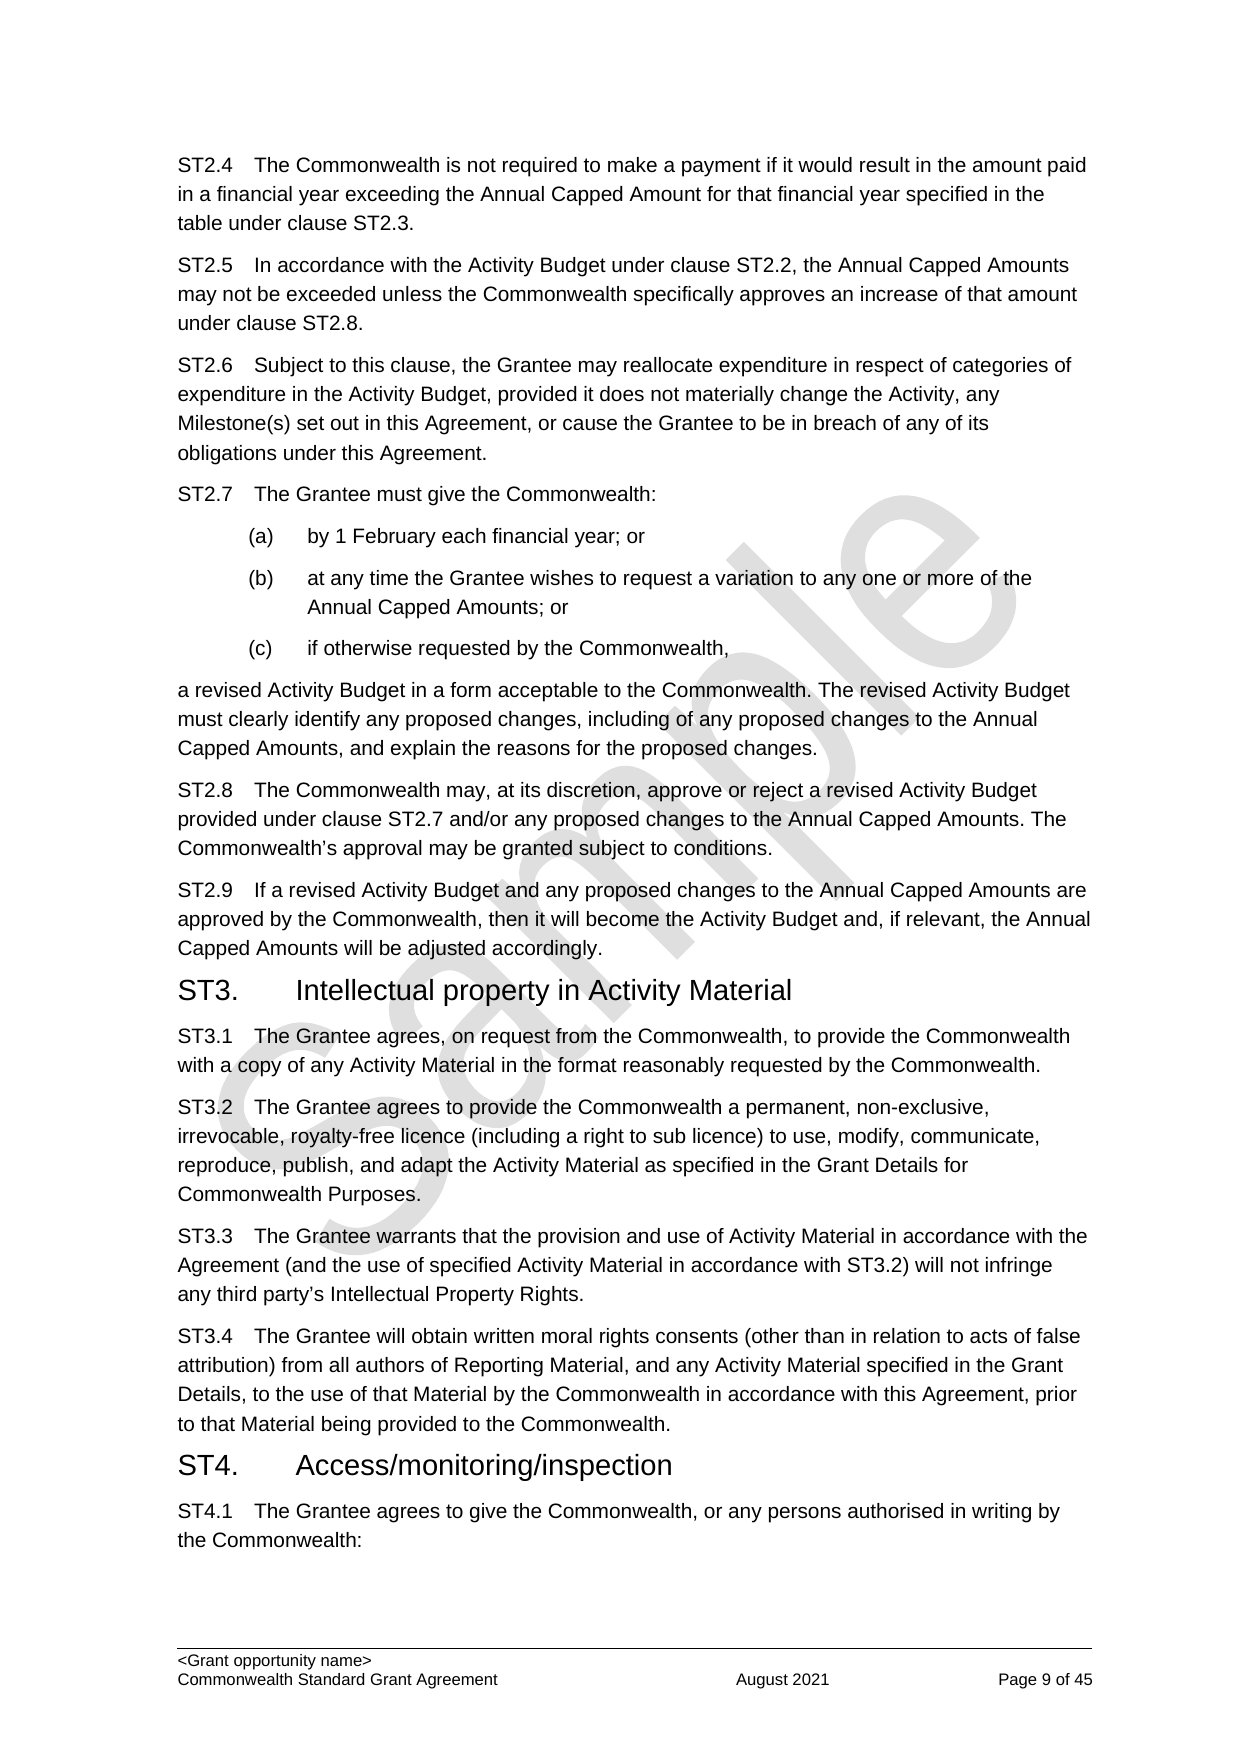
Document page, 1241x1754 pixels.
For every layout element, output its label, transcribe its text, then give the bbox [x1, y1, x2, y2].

list by 1 February each financial year; or [248, 518, 1092, 548]
text ST2.5 In accordance with the Activity Budget under clause ST2.2, the Annual Capped Amounts may not be exceeded unless the Commonwealth specifically approves an increase of that amount under clause ST2.8. [177, 248, 1092, 335]
text ST3.2 The Grantee agrees to provide the Commonwealth a permanent, non-exclusive, irrevocable, royalty-free licence (including a right to sub licence) to use, modify, communicate, reproduce, publish, and adapt the Activity Material as specified in the Grant Details for Commonwealth Purposes. [177, 1089, 1092, 1206]
text ST3.1 The Grantee agrees, on request from the Commonwealth, to provide the Commonwealth with a copy of any Activity Material in the format reasonably requested by the Commonwealth. [177, 1019, 1092, 1077]
list at any time the Grantee wishes to request a variation to any one or more of the Annual Capped Amounts; or [248, 560, 1092, 618]
text ST2.7 The Grantee must give the Commonwealth: [177, 477, 1092, 506]
text ST3.3 The Grantee warrants that the provision and use of Activity Material in accordance with the Agreement (and the use of specified Activity Material in accordance with ST3.2) will not infringe any third party’s Intellectual Property Rights. [177, 1219, 1092, 1306]
subtitle Access/monitoring/inspection [177, 1448, 1092, 1481]
list if otherwise requested by the Commonwealth, [248, 631, 1092, 660]
text ST2.6 Subject to this clause, the Grantee may reallocate expenditure in respect of categories of expenditure in the Activity Budget, provided it does not materially change the Activity, any Milestone(s) set out in this Agreement, or cause the Grantee to be in breach of any of its obligations under this Agreement. [177, 348, 1092, 464]
subtitle Intellectual property in Activity Material [177, 973, 1092, 1006]
text ST2.8 The Commonwealth may, at its discretion, approve or reject a revised Activity Budget provided under clause ST2.7 and/or any proposed changes to the Annual Capped Amounts. The Commonwealth’s approval may be granted subject to conditions. [177, 773, 1092, 860]
text ST4.1 The Grantee agrees to give the Commonwealth, or any persons authorised in writing by the Commonwealth: [177, 1494, 1092, 1552]
text ST2.4 The Commonwealth is not required to make a payment if it would result in the amount paid in a financial year exceeding the Annual Capped Amount for that financial year specified in the table under clause ST2.3. [177, 148, 1092, 235]
text ST2.9 If a revised Activity Budget and any proposed changes to the Annual Capped Amounts are approved by the Commonwealth, then it will become the Activity Budget and, if relevant, the Annual Capped Amounts will be adjusted accordingly. [177, 873, 1092, 960]
text a revised Activity Budget in a form acceptable to the Commonwealth. The revised Activity Budget must clearly identify any proposed changes, including of any proposed changes to the Annual Capped Amounts, and explain the reasons for the proposed changes. [177, 673, 1092, 760]
text ST3.4 The Grantee will obtain written moral rights consents (other than in relation to acts of false attribution) from all authors of Reporting Material, and any Activity Material specified in the Grant Details, to the use of that Material by the Commonwealth in accordance with this Agreement, prior to that Material being provided to the Commonwealth. [177, 1319, 1092, 1435]
